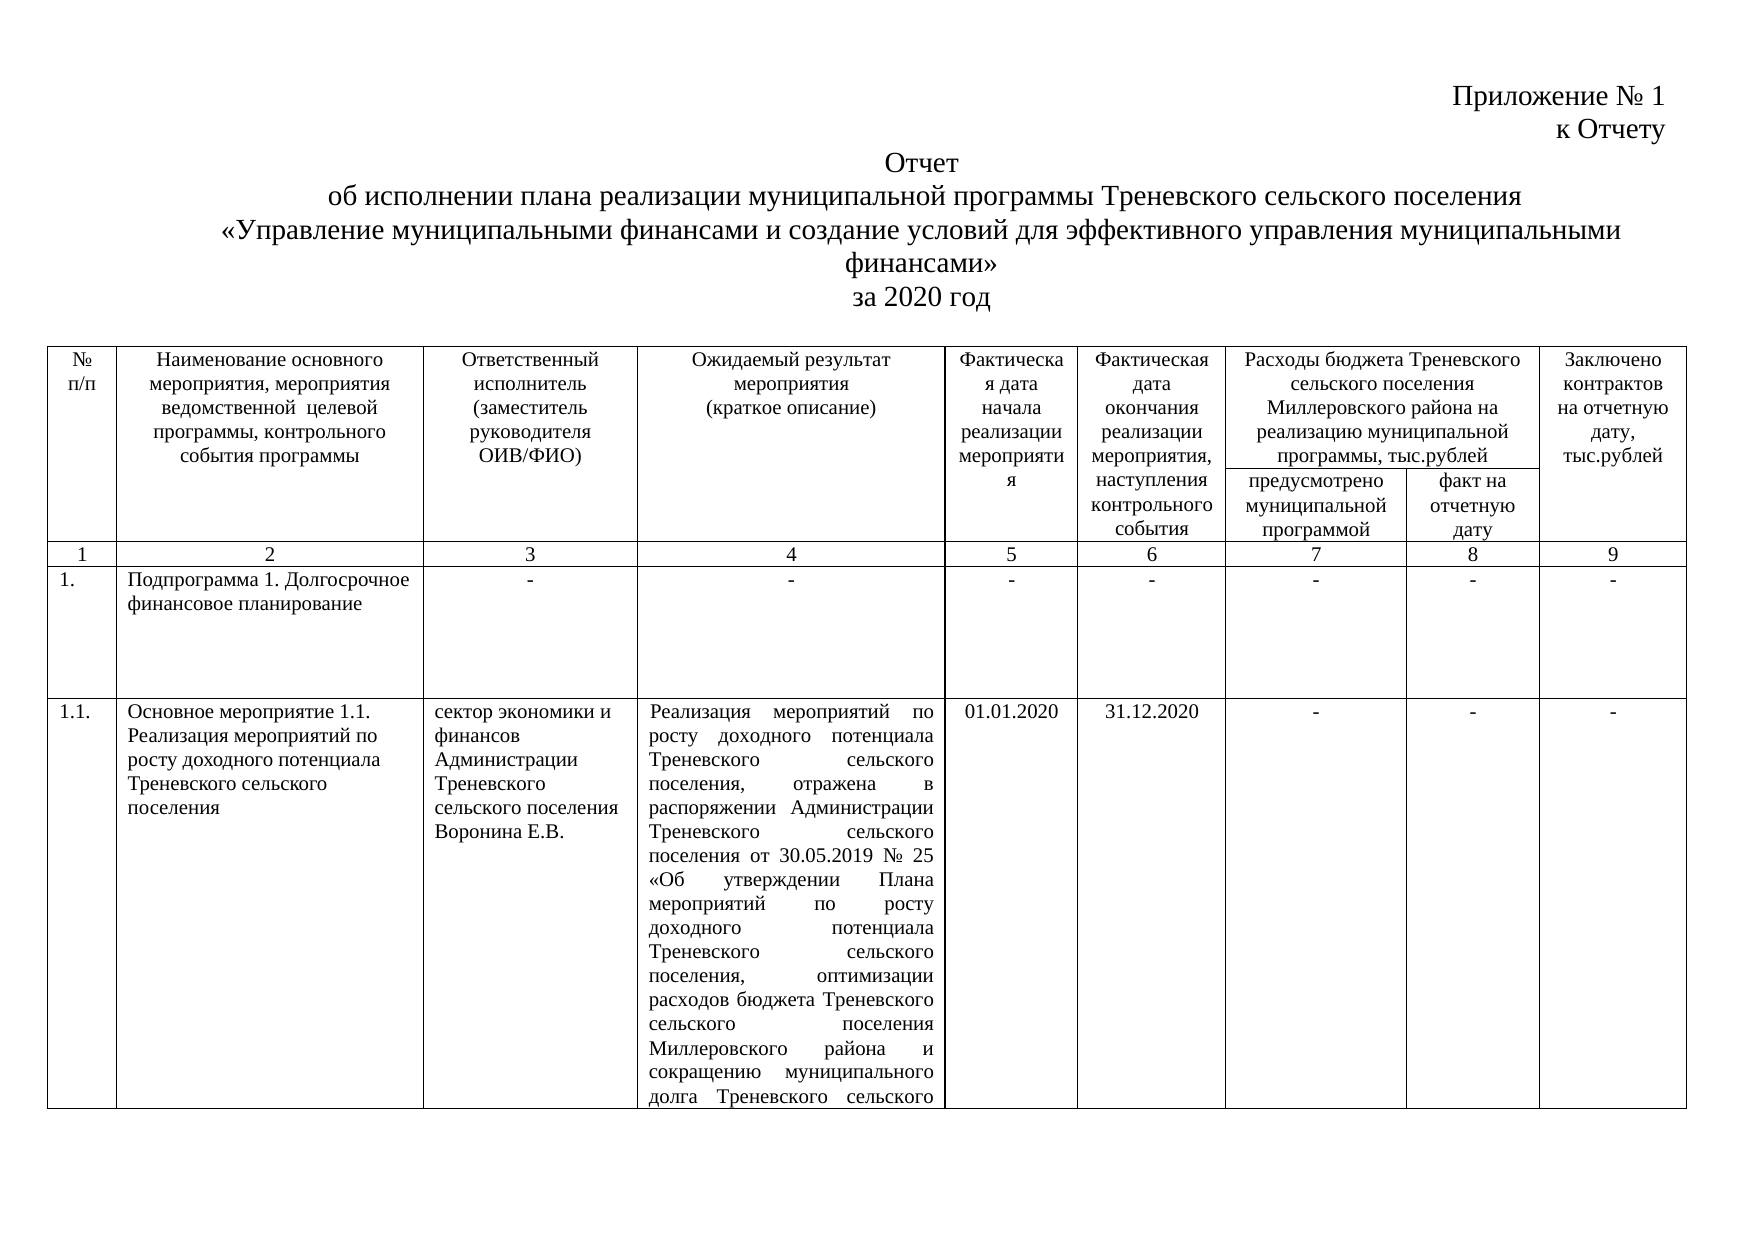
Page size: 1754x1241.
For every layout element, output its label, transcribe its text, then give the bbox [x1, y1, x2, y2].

table_cell предусмотрено муниципальной программой [1226, 469, 1406, 541]
table_cell - [1540, 567, 1686, 697]
text «Управление муниципальными финансами и создание условий для эффективного управления муниципальными [177, 212, 1665, 245]
table_header Расходы бюджета Треневского сельского поселения Миллеровского района на реализацию муниципальной программы, тыс.рублей [1226, 347, 1539, 467]
text Приложение № 1 [177, 78, 1665, 111]
table_cell - [946, 567, 1077, 697]
table_header Ответственный исполнитель (заместитель руководителя ОИВ/ФИО) [424, 347, 637, 541]
table_cell Подпрограмма 1. Долгосрочное финансовое планирование [117, 567, 423, 697]
text финансами» [177, 245, 1665, 279]
table_cell - [1078, 567, 1225, 697]
table_cell - [424, 567, 637, 697]
table_header № п/п [48, 347, 116, 541]
table_cell 3 [424, 542, 637, 566]
table_cell 9 [1540, 542, 1686, 566]
table_header Фактическая дата начала реализации мероприятия [946, 347, 1077, 541]
table_cell 01.01.2020 [946, 699, 1077, 1108]
text Отчет [177, 145, 1665, 178]
table_cell 31.12.2020 [1078, 699, 1225, 1108]
table_cell 5 [946, 542, 1077, 566]
table_header Фактическая дата окончания реализации мероприятия, наступления контрольного события [1078, 347, 1225, 541]
table_cell - [1226, 699, 1406, 1108]
table_cell 1.1. [48, 699, 116, 1108]
table_cell 8 [1407, 542, 1539, 566]
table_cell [638, 699, 944, 1108]
table_cell 2 [117, 542, 423, 566]
table_cell 1. [48, 567, 116, 697]
table_cell 1 [48, 542, 116, 566]
table_cell - [1226, 567, 1406, 697]
table_cell 7 [1226, 542, 1406, 566]
text за 2020 год [177, 279, 1665, 312]
table_header Наименование основного мероприятия, мероприятия ведомственной целевой программы, контрольного события программы [117, 347, 423, 541]
table_cell факт на отчетную дату [1407, 469, 1539, 541]
text об исполнении плана реализации муниципальной программы Треневского сельского поселения [177, 178, 1665, 212]
table_cell - [1407, 567, 1539, 697]
table_cell - [1540, 699, 1686, 1108]
table_cell 4 [638, 542, 944, 566]
text к Отчету [177, 111, 1665, 145]
table_header Заключено контрактов на отчетную дату, тыс.рублей [1540, 347, 1686, 541]
table_header Ожидаемый результат мероприятия (краткое описание) [638, 347, 944, 541]
table_cell - [1407, 699, 1539, 1108]
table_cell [117, 699, 423, 1108]
table_cell - [638, 567, 944, 697]
table_cell 6 [1078, 542, 1225, 566]
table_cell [424, 699, 637, 1108]
